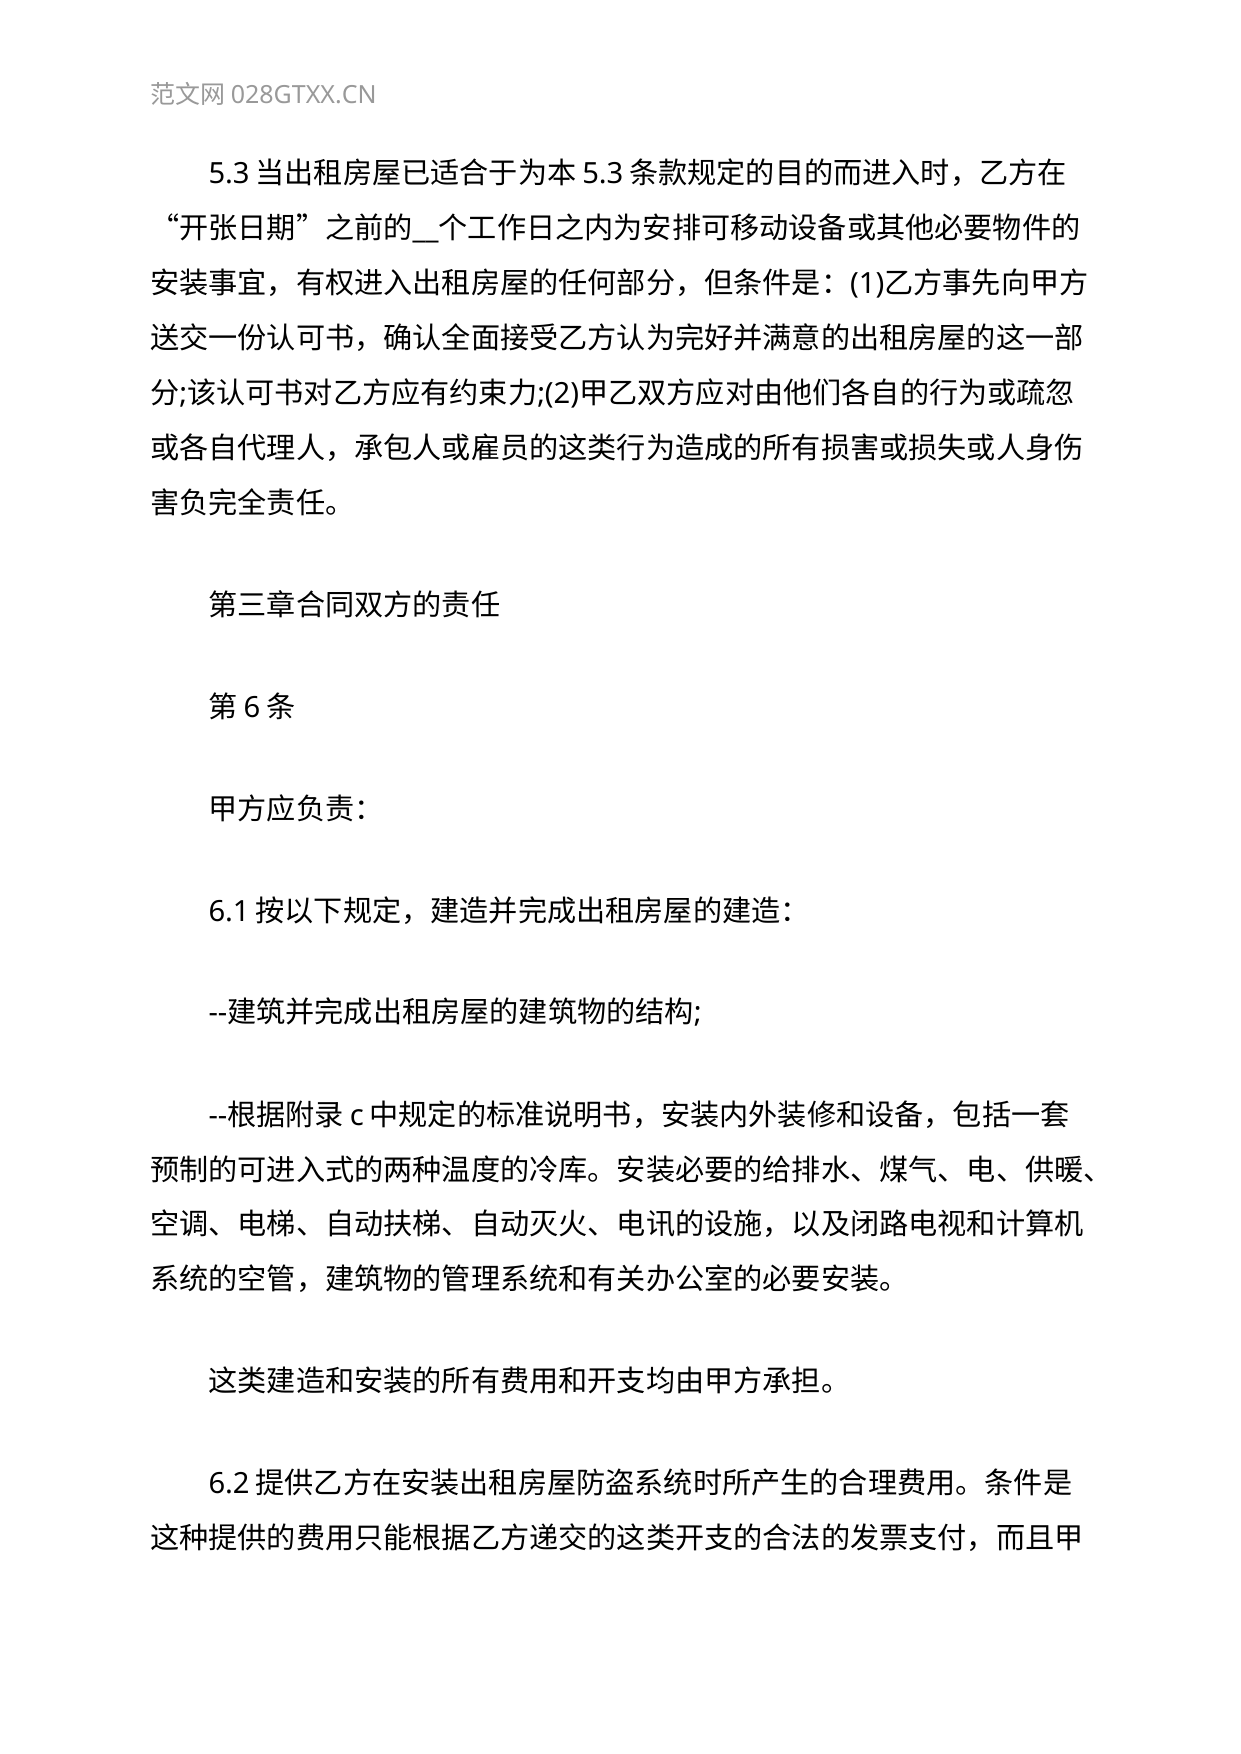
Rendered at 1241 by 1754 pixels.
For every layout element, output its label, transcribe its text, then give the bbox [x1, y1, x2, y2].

text 甲方应负责： [150, 785, 1090, 828]
text --建筑并完成出租房屋的建筑物的结构; [150, 989, 1090, 1031]
text 6.1按以下规定，建造并完成出租房屋的建造： [150, 887, 1090, 929]
text 第三章合同双方的责任 [150, 582, 1090, 624]
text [150, 1459, 1090, 1557]
text 5.3当出租房屋已适合于为本5.3条款规定的目的而进入时，乙方在“开张日期”之前的__个工作日之内为安排可移动设备或其他必要物件的安装事宜，有权进入出租房屋的任何部分，但条件是：(1)乙方事先向甲方送交一份认可书，确认全面接受乙方认为完好并满意的出租房屋的这一部分;该认可书对乙方应有约束力;(2)甲乙双方应对由他们各自的行为或疏忽或各自代理人，承包人或雇员的这类行为造成的所有损害或损失或人身伤害负完全责任。 [150, 150, 1090, 522]
text --根据附录c中规定的标准说明书，安装内外装修和设备，包括一套预制的可进入式的两种温度的冷库。安装必要的给排水、煤气、电、供暖、空调、电梯、自动扶梯、自动灭火、电讯的设施，以及闭路电视和计算机系统的空管，建筑物的管理系统和有关办公室的必要安装。 [150, 1091, 1090, 1298]
text 第6条 [150, 683, 1090, 726]
text 这类建造和安装的所有费用和开支均由甲方承担。 [150, 1358, 1090, 1400]
